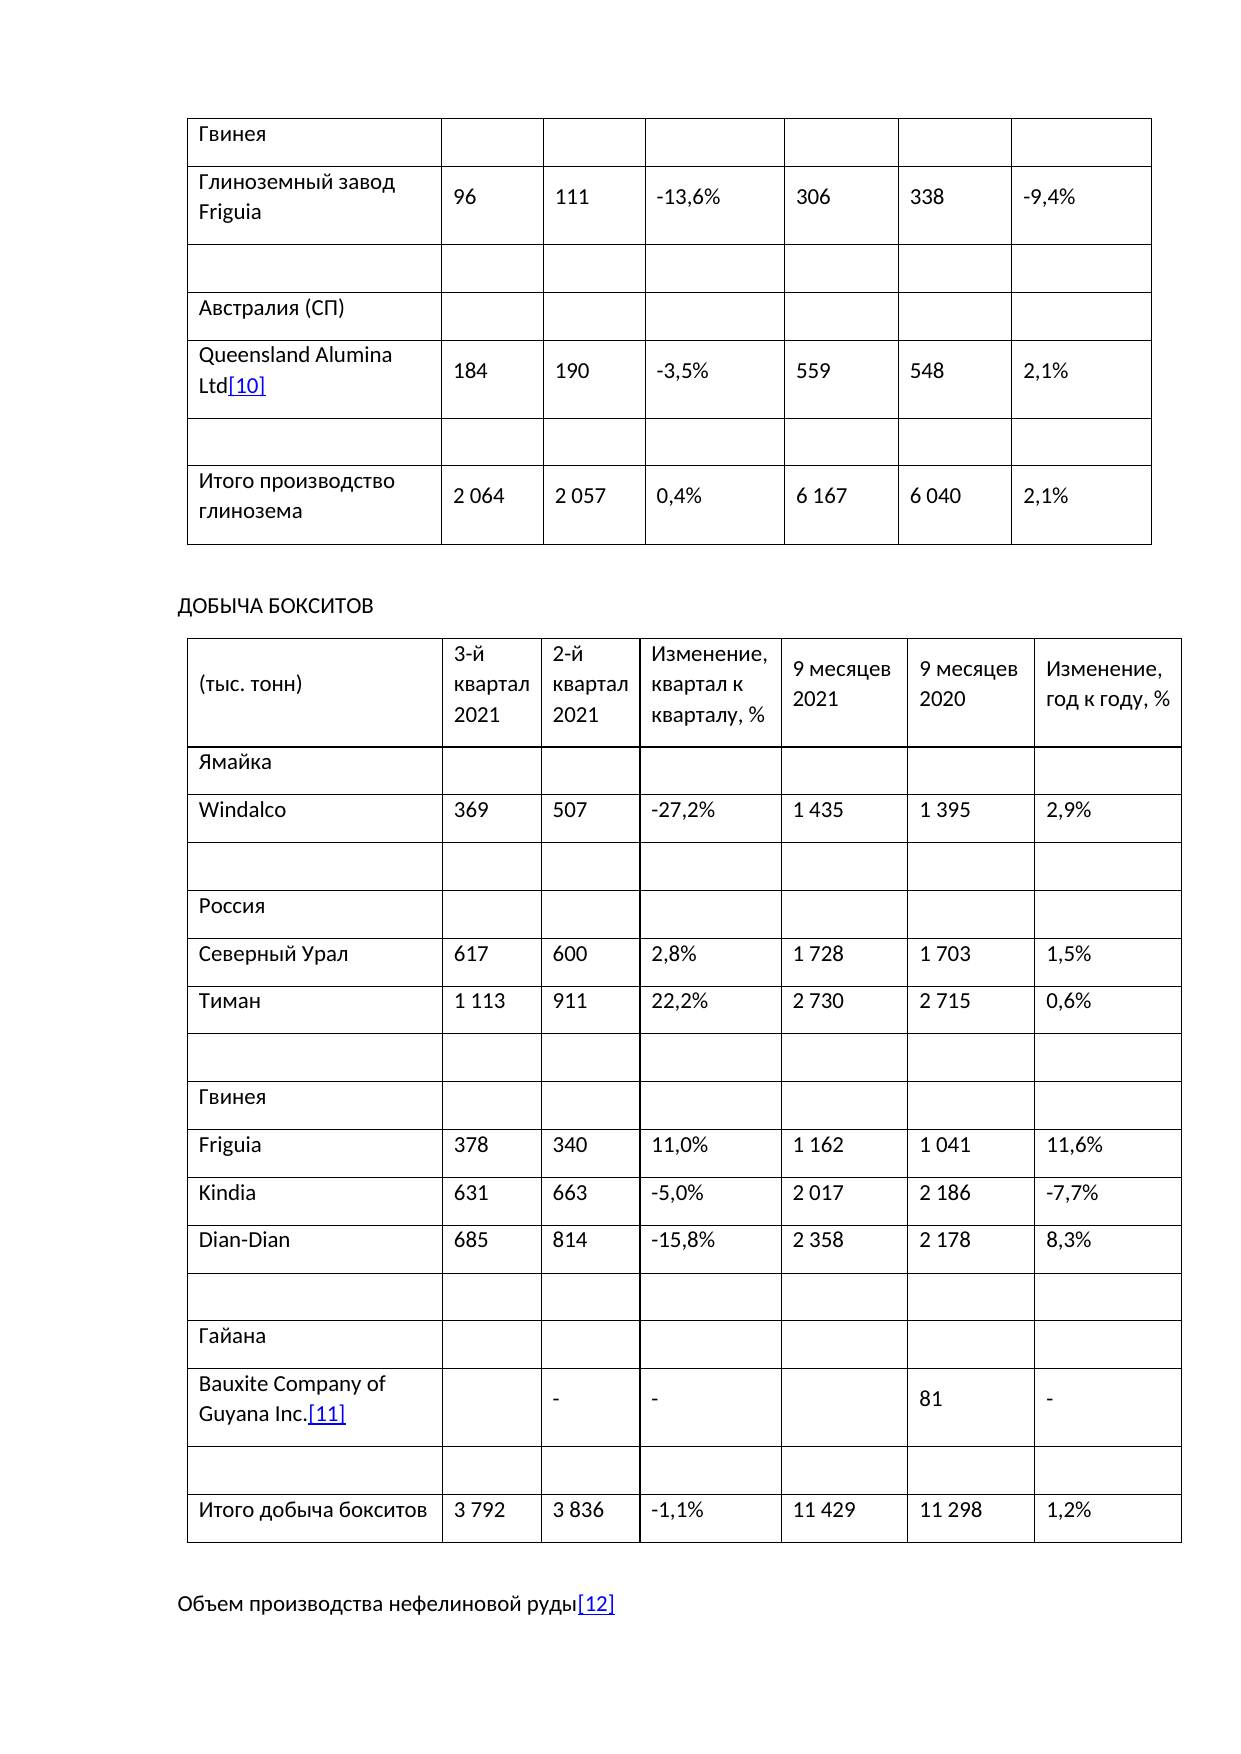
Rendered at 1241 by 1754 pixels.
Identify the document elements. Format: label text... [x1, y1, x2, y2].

table_cell [782, 1369, 907, 1446]
table_cell [188, 1447, 442, 1494]
table_cell 600 [542, 939, 639, 986]
table_cell [785, 245, 898, 292]
table_cell Итого производство глинозема [188, 466, 441, 543]
table_cell [782, 1274, 907, 1320]
table_cell [782, 891, 907, 938]
table_cell Friguia [188, 1130, 442, 1177]
table_cell [542, 1034, 639, 1081]
table_cell [785, 293, 898, 339]
table_cell [1035, 1321, 1181, 1368]
table_cell 548 [899, 341, 1011, 418]
table_header 9 месяцев 2021 [782, 639, 907, 746]
table_cell [782, 1082, 907, 1129]
table_header 2-й квартал 2021 [542, 639, 639, 746]
table_cell [782, 1447, 907, 1494]
table_cell 2 064 [442, 466, 543, 543]
table_cell [646, 419, 784, 465]
table_cell 184 [442, 341, 543, 418]
table_cell [785, 119, 898, 166]
table_cell 2,8% [641, 939, 781, 986]
table_cell [641, 1274, 781, 1320]
table_cell [899, 245, 1011, 292]
table_cell Queensland Alumina Ltd[10] [188, 341, 441, 418]
table_cell [442, 245, 543, 292]
table_cell [544, 419, 645, 465]
table_cell [782, 1321, 907, 1368]
table_cell [641, 1034, 781, 1081]
table_cell [542, 1321, 639, 1368]
table_cell 338 [899, 167, 1011, 244]
table_cell 507 [542, 795, 639, 842]
table_cell [899, 419, 1011, 465]
table_cell [542, 1447, 639, 1494]
table_header Изменение, год к году, % [1035, 639, 1181, 746]
table_cell -27,2% [641, 795, 781, 842]
table_cell [908, 1274, 1034, 1320]
table_cell -13,6% [646, 167, 784, 244]
table_cell 2 715 [908, 987, 1034, 1033]
table_cell 814 [542, 1226, 639, 1272]
table_cell 663 [542, 1178, 639, 1224]
table_cell [646, 293, 784, 339]
table_cell 2,1% [1012, 466, 1151, 543]
table_cell 11,0% [641, 1130, 781, 1177]
table_cell Глиноземный завод Friguia [188, 167, 441, 244]
table_cell [1035, 1274, 1181, 1320]
table_cell [1012, 245, 1151, 292]
table_cell [908, 1321, 1034, 1368]
table_cell [908, 1082, 1034, 1129]
table_cell [641, 1321, 781, 1368]
table_cell [188, 1274, 442, 1320]
table_cell 1,2% [1035, 1495, 1181, 1542]
table_cell [443, 843, 541, 890]
table_cell -7,7% [1035, 1178, 1181, 1224]
table_cell [188, 419, 441, 465]
table_cell [782, 843, 907, 890]
table_cell [785, 419, 898, 465]
table_cell [1012, 119, 1151, 166]
text ДОБЫЧА БОКСИТОВ [177, 591, 1152, 619]
table_cell [443, 891, 541, 938]
table_cell -15,8% [641, 1226, 781, 1272]
table_cell -5,0% [641, 1178, 781, 1224]
table_cell Bauxite Company of Guyana Inc.[11] [188, 1369, 442, 1446]
table_cell [188, 843, 442, 890]
table_cell 306 [785, 167, 898, 244]
table_cell Итого добыча бокситов [188, 1495, 442, 1542]
table_cell 6 167 [785, 466, 898, 543]
table_header 3-й квартал 2021 [443, 639, 541, 746]
table_header 9 месяцев 2020 [908, 639, 1034, 746]
table_cell 0,6% [1035, 987, 1181, 1033]
table_cell - [542, 1369, 639, 1446]
table_cell 369 [443, 795, 541, 842]
table_cell Ямайка [188, 748, 442, 794]
table_cell 1 728 [782, 939, 907, 986]
table_cell [188, 1034, 442, 1081]
table_header (тыс. тонн) [188, 639, 442, 746]
table_cell [443, 1321, 541, 1368]
table_cell [442, 419, 543, 465]
table_cell [641, 843, 781, 890]
table_cell [542, 1082, 639, 1129]
table_cell [908, 891, 1034, 938]
table_cell Гвинея [188, 1082, 442, 1129]
table_cell [443, 1369, 541, 1446]
table_cell [544, 119, 645, 166]
table_cell 1 162 [782, 1130, 907, 1177]
table_cell 3 792 [443, 1495, 541, 1542]
table_cell [542, 843, 639, 890]
table_cell [443, 1274, 541, 1320]
table_cell [443, 1034, 541, 1081]
table_cell 2 358 [782, 1226, 907, 1272]
table_cell 1 435 [782, 795, 907, 842]
table_cell Россия [188, 891, 442, 938]
table_cell [641, 891, 781, 938]
table_cell 96 [442, 167, 543, 244]
table_cell [782, 748, 907, 794]
table_cell [544, 293, 645, 339]
table_cell Тиман [188, 987, 442, 1033]
table_cell [443, 748, 541, 794]
table_cell 6 040 [899, 466, 1011, 543]
table_cell 2 057 [544, 466, 645, 543]
table_cell Австралия (СП) [188, 293, 441, 339]
table_cell - [641, 1369, 781, 1446]
table_cell 190 [544, 341, 645, 418]
table_cell -9,4% [1012, 167, 1151, 244]
table_cell 111 [544, 167, 645, 244]
table_cell [442, 293, 543, 339]
table_cell Kindia [188, 1178, 442, 1224]
table_cell Гайана [188, 1321, 442, 1368]
table_cell 559 [785, 341, 898, 418]
table_cell 2 178 [908, 1226, 1034, 1272]
table_cell 1,5% [1035, 939, 1181, 986]
table_cell 2 730 [782, 987, 907, 1033]
table_cell Гвинея [188, 119, 441, 166]
table_cell 11 298 [908, 1495, 1034, 1542]
table_cell 2 017 [782, 1178, 907, 1224]
table_cell 1 395 [908, 795, 1034, 842]
table_cell [908, 1034, 1034, 1081]
table_cell 631 [443, 1178, 541, 1224]
table_cell [443, 1082, 541, 1129]
table_cell [188, 245, 441, 292]
table_cell 685 [443, 1226, 541, 1272]
table_cell [641, 748, 781, 794]
table_cell 340 [542, 1130, 639, 1177]
table_cell [542, 748, 639, 794]
table_cell 1 041 [908, 1130, 1034, 1177]
table_cell [1012, 419, 1151, 465]
table_cell [641, 1082, 781, 1129]
table_cell [899, 119, 1011, 166]
table_cell [442, 119, 543, 166]
table_cell Windalco [188, 795, 442, 842]
table_cell [1035, 843, 1181, 890]
table_cell [1035, 1447, 1181, 1494]
table_cell [908, 748, 1034, 794]
table_header Изменение, квартал к кварталу, % [641, 639, 781, 746]
table_cell [542, 891, 639, 938]
table_cell [646, 245, 784, 292]
table_cell [1035, 1034, 1181, 1081]
table_cell [1035, 748, 1181, 794]
table_cell 2,1% [1012, 341, 1151, 418]
table_cell [1035, 891, 1181, 938]
table_cell 1 703 [908, 939, 1034, 986]
table_cell [1012, 293, 1151, 339]
table_cell 2,9% [1035, 795, 1181, 842]
table_cell 617 [443, 939, 541, 986]
table_cell [908, 1447, 1034, 1494]
table_cell [646, 119, 784, 166]
table_cell [542, 1274, 639, 1320]
table_cell [782, 1034, 907, 1081]
table_cell 81 [908, 1369, 1034, 1446]
table_cell Dian-Dian [188, 1226, 442, 1272]
table_cell 2 186 [908, 1178, 1034, 1224]
table_cell 3 836 [542, 1495, 639, 1542]
table_cell [899, 293, 1011, 339]
table_cell [443, 1447, 541, 1494]
table_cell 911 [542, 987, 639, 1033]
table_cell 0,4% [646, 466, 784, 543]
table_cell 11 429 [782, 1495, 907, 1542]
table_cell [544, 245, 645, 292]
table_cell 1 113 [443, 987, 541, 1033]
table_cell -1,1% [641, 1495, 781, 1542]
table_cell 378 [443, 1130, 541, 1177]
text Объем производства нефелиновой руды[12] [177, 1589, 1152, 1618]
table_cell [641, 1447, 781, 1494]
table_cell 22,2% [641, 987, 781, 1033]
table_cell [1035, 1082, 1181, 1129]
table_cell -3,5% [646, 341, 784, 418]
table_cell Северный Урал [188, 939, 442, 986]
table_cell 11,6% [1035, 1130, 1181, 1177]
table_cell 8,3% [1035, 1226, 1181, 1272]
table_cell - [1035, 1369, 1181, 1446]
table_cell [908, 843, 1034, 890]
